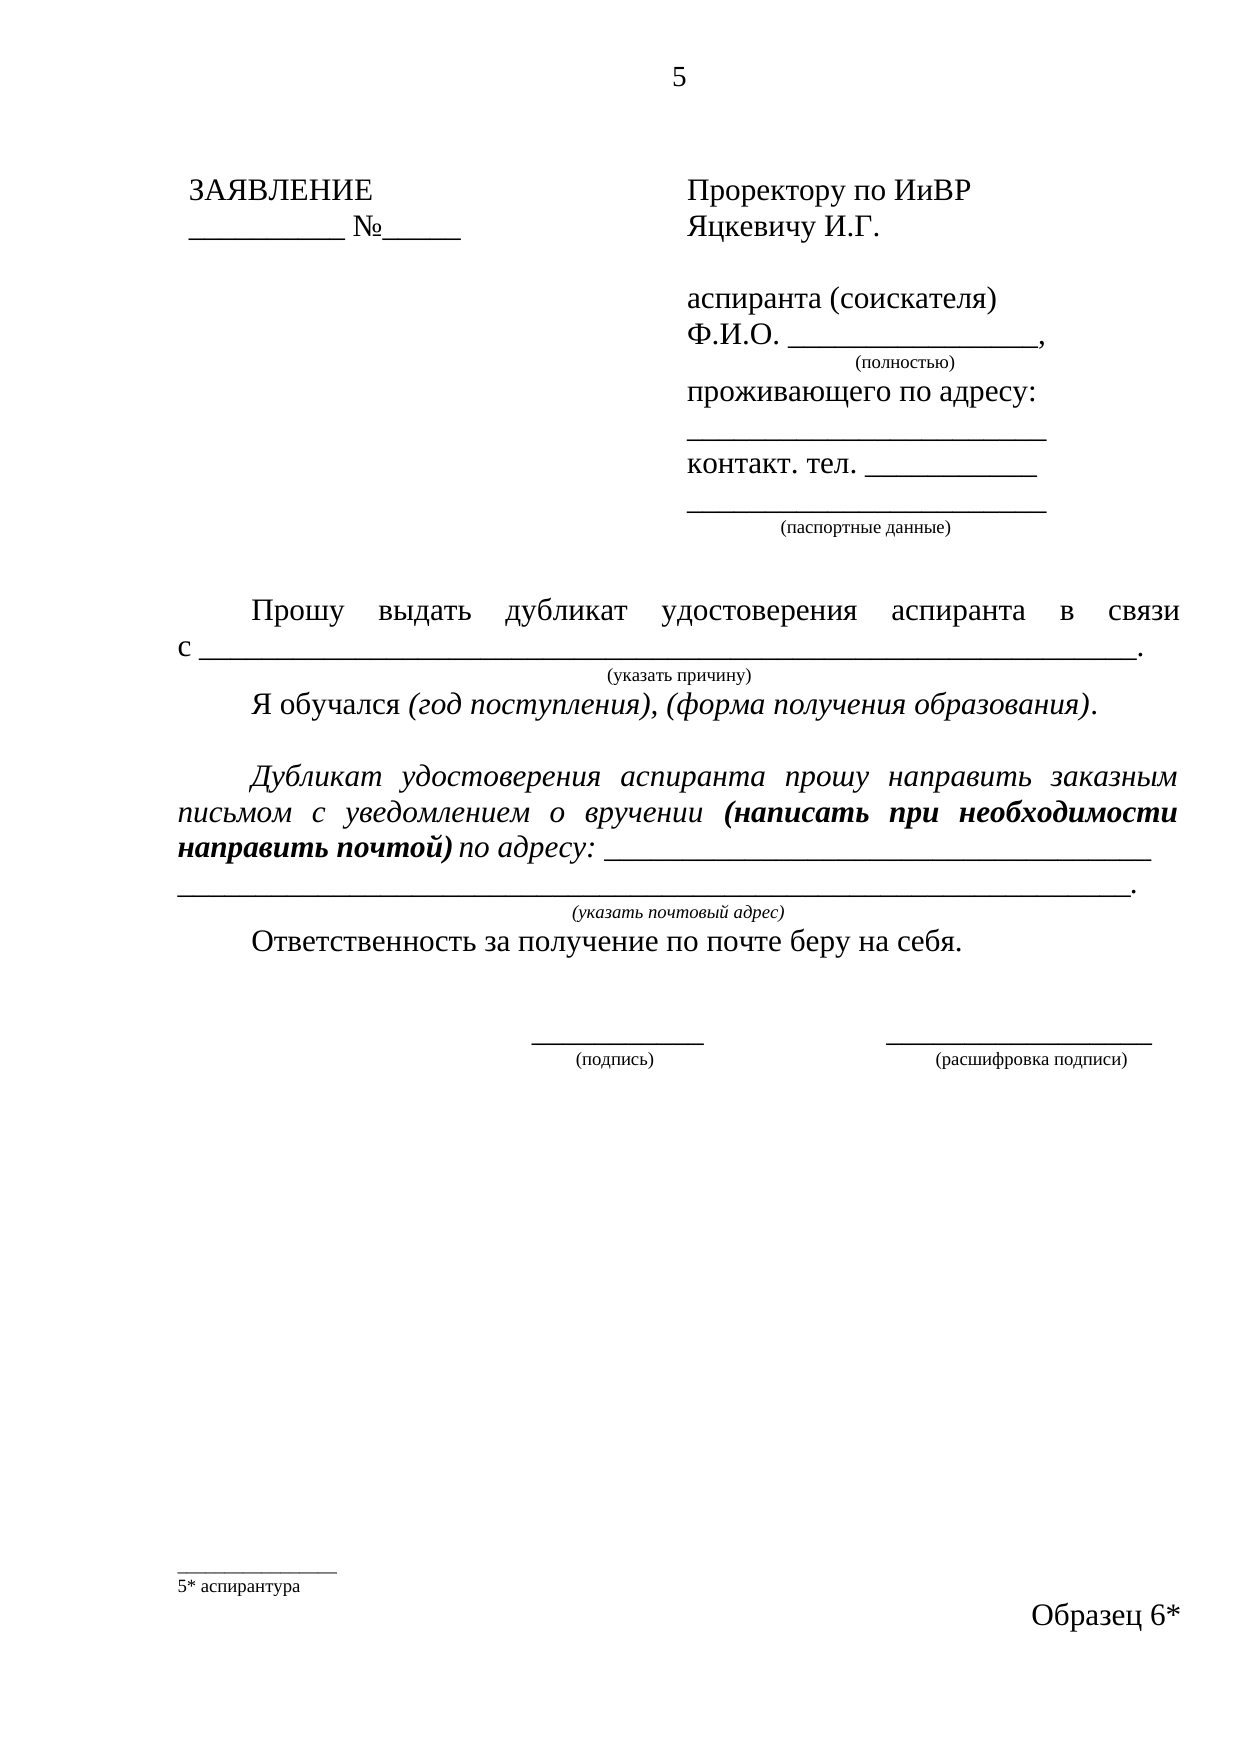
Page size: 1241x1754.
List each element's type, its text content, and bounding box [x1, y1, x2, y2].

text _________________ [177, 1553, 1181, 1575]
table_header ЗАЯВЛЕНИЕ __________ №_____ [177, 171, 676, 538]
text Дубликат удостоверения аспиранта прошу направить заказным письмом с уведомлением о вручении (написать при необходимости направить почтой) по адресу: ___________________________________ [177, 757, 1181, 865]
text Ответственность за получение по почте беру на себя. [177, 922, 1181, 958]
text 5* аспирантура [177, 1575, 1181, 1597]
text ___________ _________________ [177, 1012, 1181, 1048]
text _____________________________________________________________. [177, 865, 1181, 901]
text Я обучался (год поступления), (форма получения образования). [177, 685, 1181, 721]
text Прошу выдать дубликат удостоверения аспиранта в связи с ____________________________________________________________. [177, 592, 1181, 663]
text (подпись) (расшифровка подписи) [177, 1048, 1181, 1069]
text Образец 6* [177, 1597, 1181, 1633]
text (указать причину) [177, 663, 1181, 685]
text (указать почтовый адрес) [177, 901, 1181, 922]
table_header Проректору по ИиВР Яцкевичу И.Г. аспиранта (соискателя) Ф.И.О. ________________, (полностью) проживающего по адресу: _______________________ контакт. тел. ___________ _______________________ (паспортные данные) [676, 171, 1174, 538]
